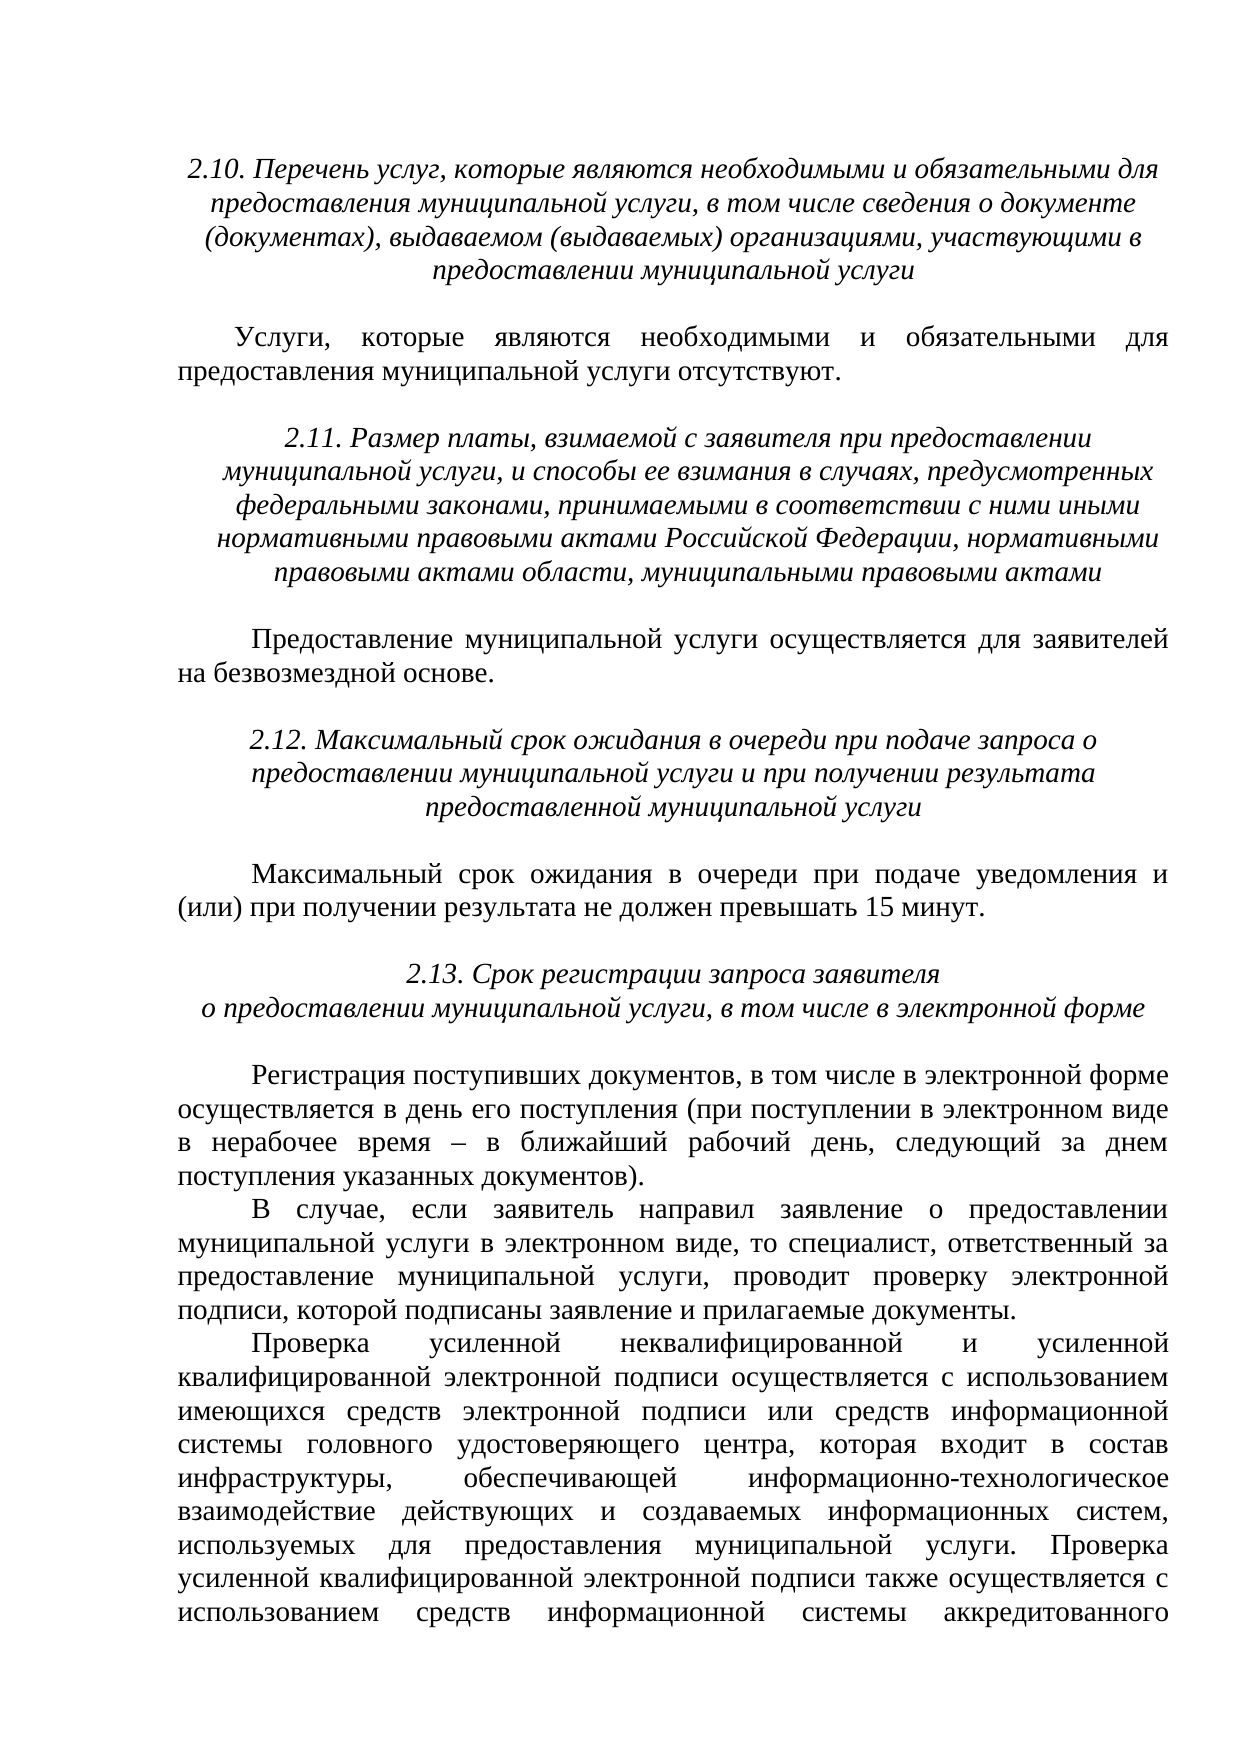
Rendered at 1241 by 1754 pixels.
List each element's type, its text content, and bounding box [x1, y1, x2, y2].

text 2.11. Размер платы, взимаемой с заявителя при предоставлении муниципальной услуги, и способы ее взимания в случаях, предусмотренных федеральными законами, принимаемыми в соответствии с ними иными нормативными правовыми актами Российской Федерации, нормативными правовыми актами области, муниципальными правовыми актами [207, 420, 1169, 588]
text о предоставлении муниципальной услуги, в том числе в электронной форме [177, 990, 1169, 1024]
text Регистрация поступивших документов, в том числе в электронной форме осуществляется в день его поступления (при поступлении в электронном виде в нерабочее время – в ближайший рабочий день, следующий за днем поступления указанных документов). [177, 1057, 1169, 1191]
text Услуги, которые являются необходимыми и обязательными для предоставления муниципальной услуги отсутствуют. [177, 319, 1169, 386]
subtitle 2.12. Максимальный срок ожидания в очереди при подаче запроса о предоставлении муниципальной услуги и при получении результата предоставленной муниципальной услуги [177, 722, 1169, 822]
text В случае, если заявитель направил заявление о предоставлении муниципальной услуги в электронном виде, то специалист, ответственный за предоставление муниципальной услуги, проводит проверку электронной подписи, которой подписаны заявление и прилагаемые документы. [177, 1191, 1169, 1326]
text 2.13. Срок регистрации запроса заявителя [177, 957, 1169, 990]
text Максимальный срок ожидания в очереди при подаче уведомления и (или) при получении результата не должен превышать 15 минут. [177, 856, 1169, 923]
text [177, 1326, 1169, 1627]
text 2.10. Перечень услуг, которые являются необходимыми и обязательными для предоставления муниципальной услуги, в том числе сведения о документе (документах), выдаваемом (выдаваемых) организациями, участвующими в предоставлении муниципальной услуги [177, 152, 1169, 286]
text Предоставление муниципальной услуги осуществляется для заявителей на безвозмездной основе. [177, 621, 1169, 688]
